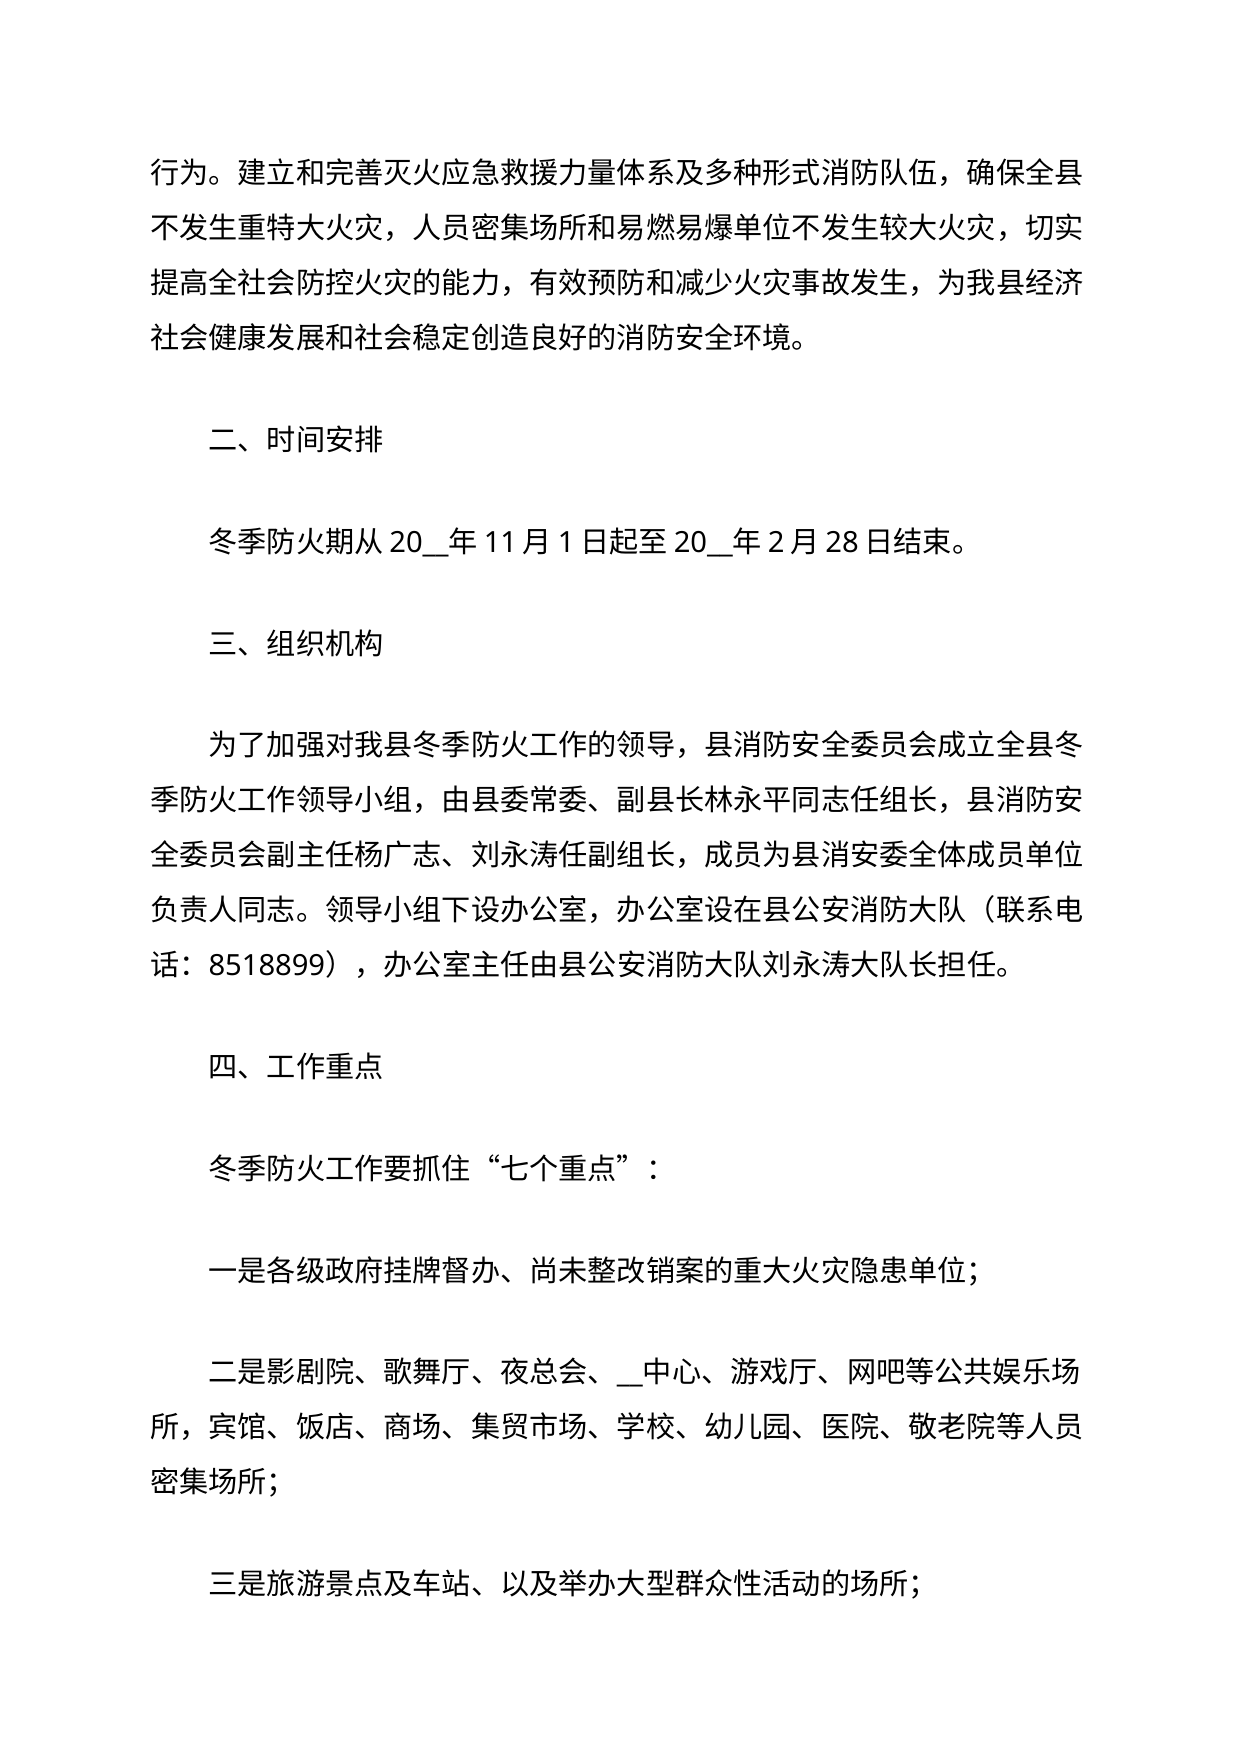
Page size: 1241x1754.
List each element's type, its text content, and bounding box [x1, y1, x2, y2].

text 三是旅游景点及车站、以及举办大型群众性活动的场所； [150, 1561, 1090, 1603]
text 一是各级政府挂牌督办、尚未整改销案的重大火灾隐患单位； [150, 1247, 1090, 1289]
text 二、时间安排 [150, 416, 1090, 459]
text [150, 150, 1090, 357]
text 冬季防火工作要抓住“七个重点”： [150, 1145, 1090, 1188]
text 冬季防火期从20__年11月1日起至20__年2月28日结束。 [150, 518, 1090, 561]
text 为了加强对我县冬季防火工作的领导，县消防安全委员会成立全县冬季防火工作领导小组，由县委常委、副县长林永平同志任组长，县消防安全委员会副主任杨广志、刘永涛任副组长，成员为县消安委全体成员单位负责人同志。领导小组下设办公室，办公室设在县公安消防大队（联系电话：8518899），办公室主任由县公安消防大队刘永涛大队长担任。 [150, 722, 1090, 984]
text 三、组织机构 [150, 620, 1090, 662]
text 四、工作重点 [150, 1043, 1090, 1086]
text 二是影剧院、歌舞厅、夜总会、__中心、游戏厅、网吧等公共娱乐场所，宾馆、饭店、商场、集贸市场、学校、幼儿园、医院、敬老院等人员密集场所； [150, 1349, 1090, 1501]
